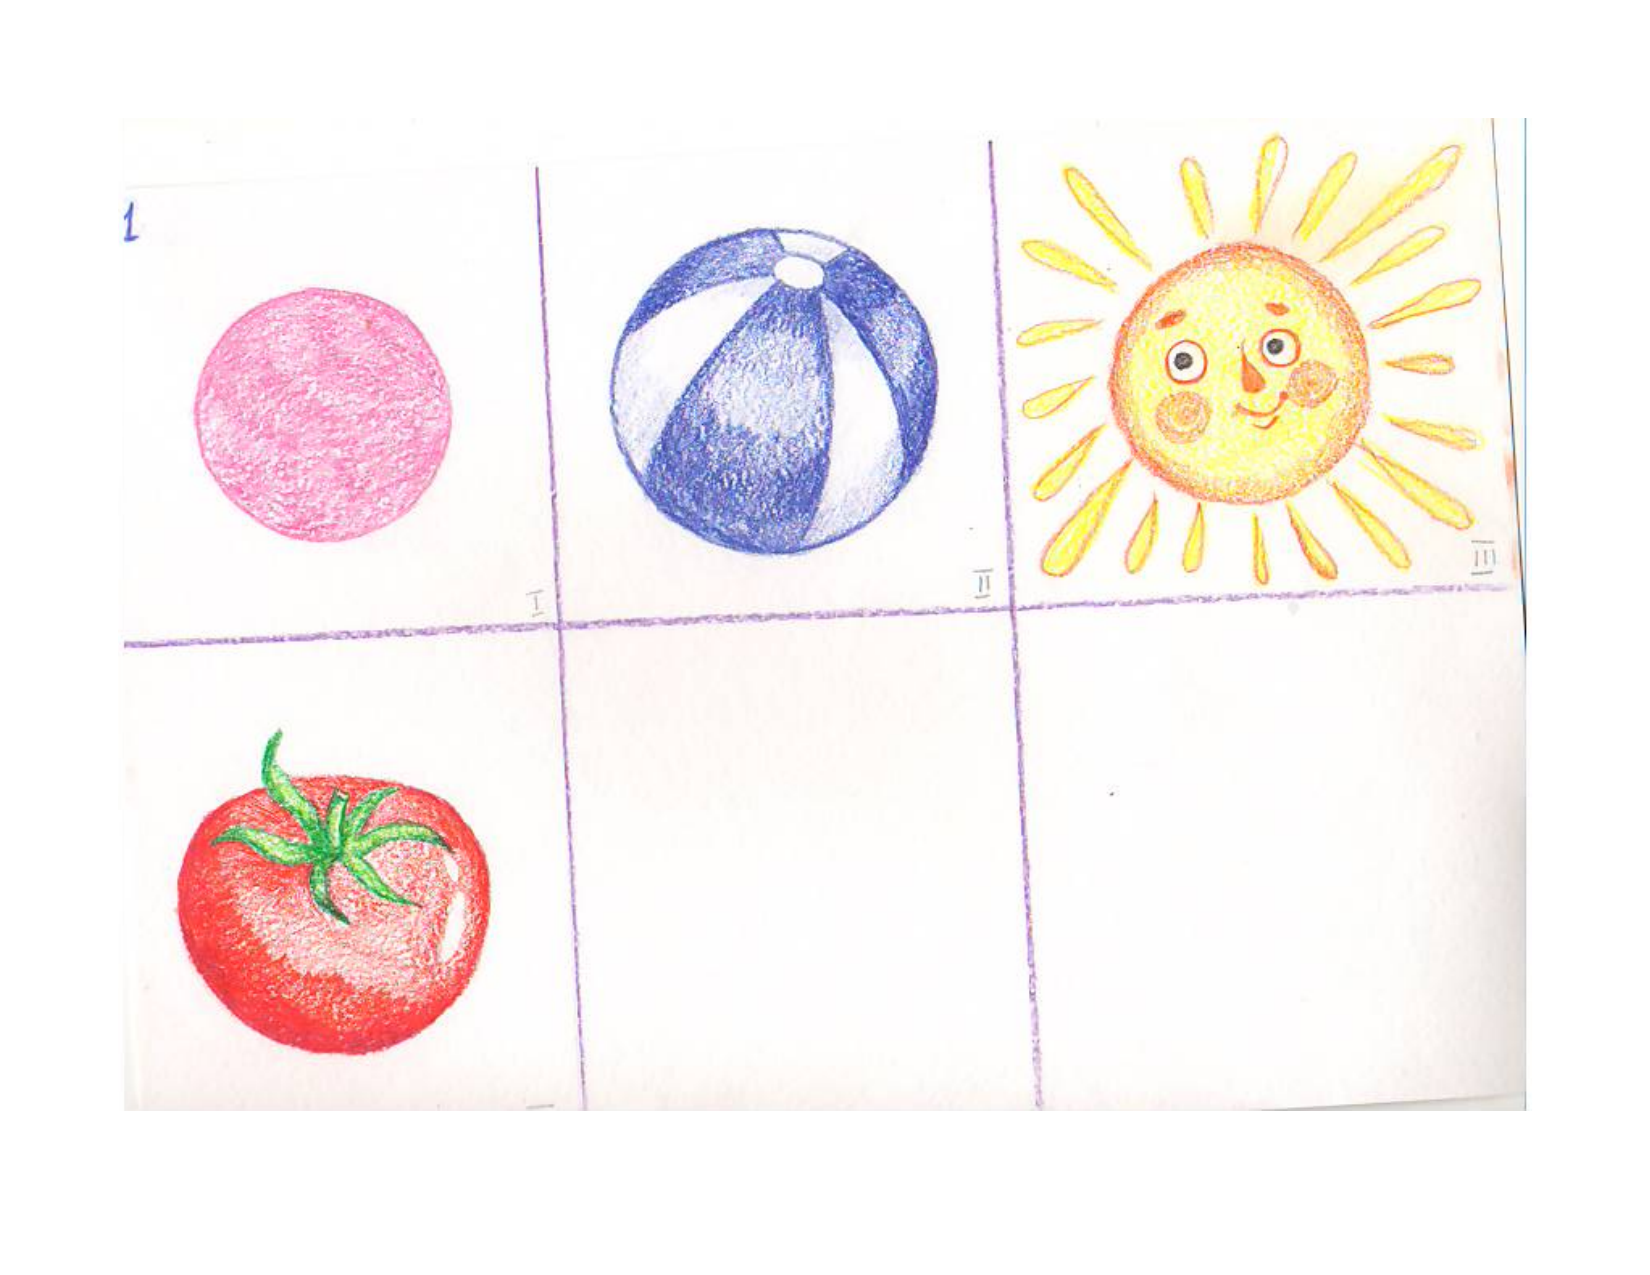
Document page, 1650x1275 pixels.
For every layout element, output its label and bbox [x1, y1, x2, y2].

picture [118, 118, 1533, 1111]
